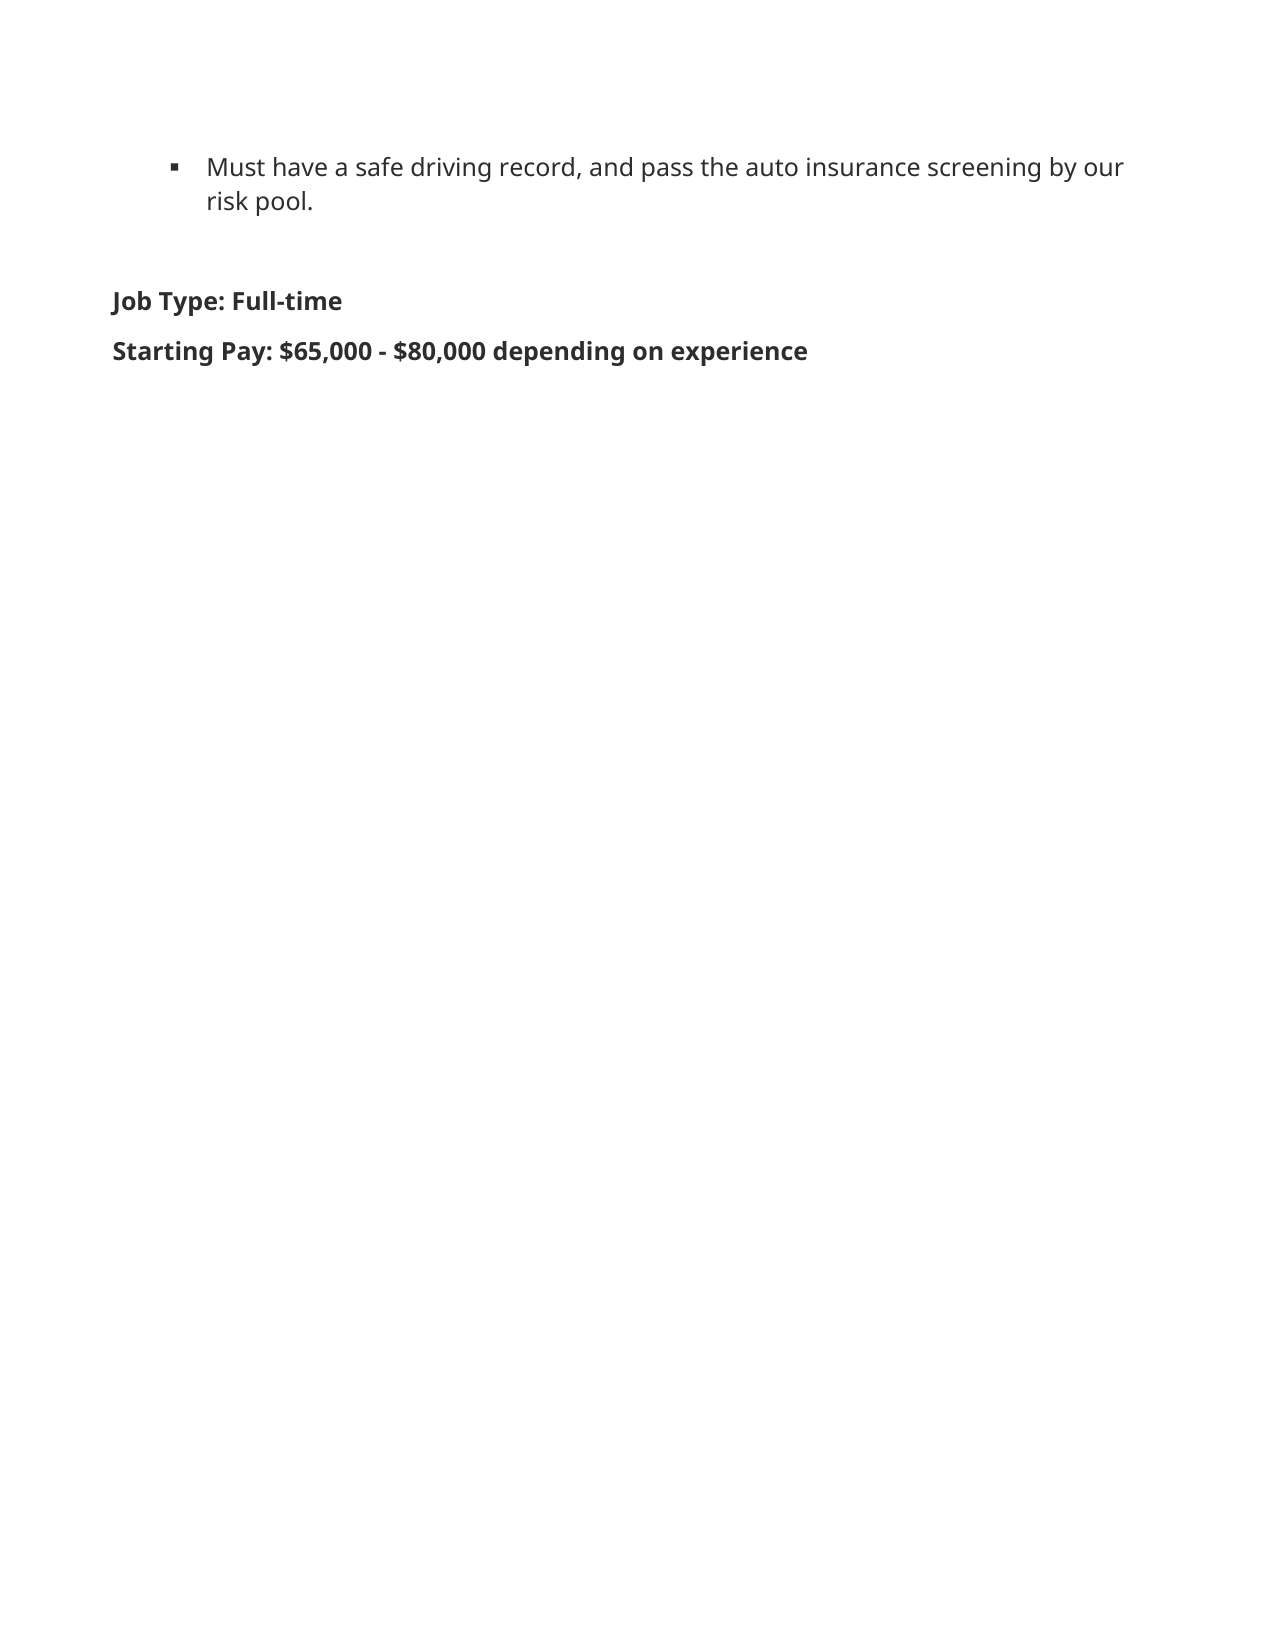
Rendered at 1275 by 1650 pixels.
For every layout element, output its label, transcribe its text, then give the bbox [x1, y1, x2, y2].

list Must have a safe driving record, and pass the auto insurance screening by our risk pool. [169, 150, 1162, 218]
text Job Type: Full-time [112, 283, 1162, 317]
text Starting Pay: $65,000 - $80,000 depending on experience [112, 333, 1162, 367]
